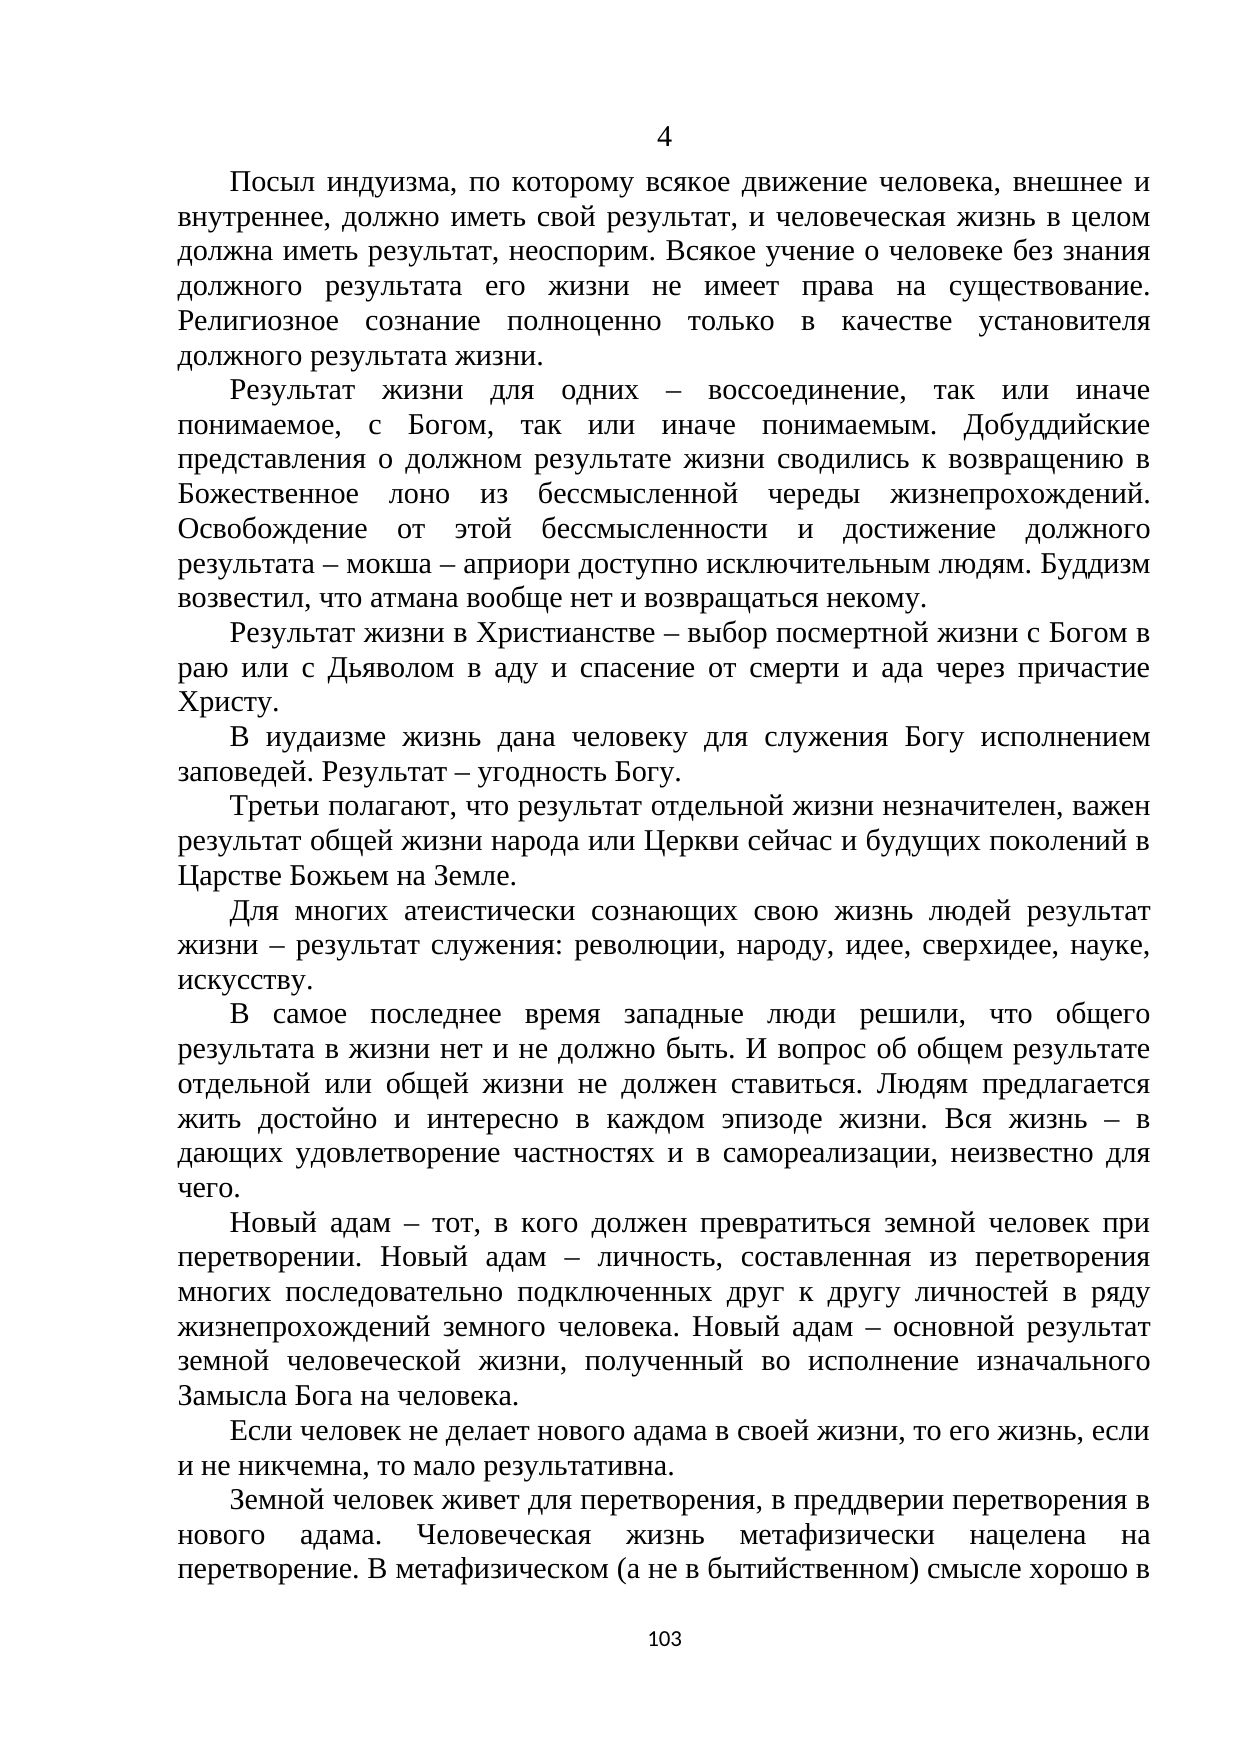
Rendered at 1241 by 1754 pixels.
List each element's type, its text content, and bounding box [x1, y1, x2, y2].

text Третьи полагают, что результат отдельной жизни незначителен, важен результат общей жизни народа или Церкви сейчас и будущих поколений в Царстве Божьем на Земле. [177, 788, 1152, 892]
text Для многих атеистически сознающих свою жизнь людей результат жизни – результат служения: революции, народу, идее, сверхидее, науке, искусству. [177, 892, 1152, 996]
text Новый адам – тот, в кого должен превратиться земной человек при перетворении. Новый адам – личность, составленная из перетворения многих последовательно подключенных друг к другу личностей в ряду жизнепрохождений земного человека. Новый адам – основной результат земной человеческой жизни, полученный во исполнение изначального Замысла Бога на человека. [177, 1204, 1152, 1412]
text Результат жизни в Христианстве – выбор посмертной жизни с Богом в раю или с Дьяволом в аду и спасение от смерти и ада через причастие Христу. [177, 614, 1152, 718]
text 4 [177, 118, 1152, 153]
text В самое последнее время западные люди решили, что общего результата в жизни нет и не должно быть. И вопрос об общем результате отдельной или общей жизни не должен ставиться. Людям предлагается жить достойно и интересно в каждом эпизоде жизни. Вся жизнь – в дающих удовлетворение частностях и в самореализации, неизвестно для чего. [177, 996, 1152, 1204]
text Если человек не делает нового адама в своей жизни, то его жизнь, если и не никчемна, то мало результативна. [177, 1412, 1152, 1481]
text Посыл индуизма, по которому всякое движение человека, внешнее и внутреннее, должно иметь свой результат, и человеческая жизнь в целом должна иметь результат, неоспорим. Всякое учение о человеке без знания должного результата его жизни не имеет права на существование. Религиозное сознание полноценно только в качестве установителя должного результата жизни. [177, 163, 1152, 371]
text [177, 1481, 1152, 1585]
text В иудаизме жизнь дана человеку для служения Богу исполнением заповедей. Результат – угодность Богу. [177, 718, 1152, 788]
text Результат жизни для одних – воссоединение, так или иначе понимаемое, с Богом, так или иначе понимаемым. Добуддийские представления о должном результате жизни сводились к возвращению в Божественное лоно из бессмысленной череды жизнепрохождений. Освобождение от этой бессмысленности и достижение должного результата – мокша – априори доступно исключительным людям. Буддизм возвестил, что атмана вообще нет и возвращаться некому. [177, 371, 1152, 614]
